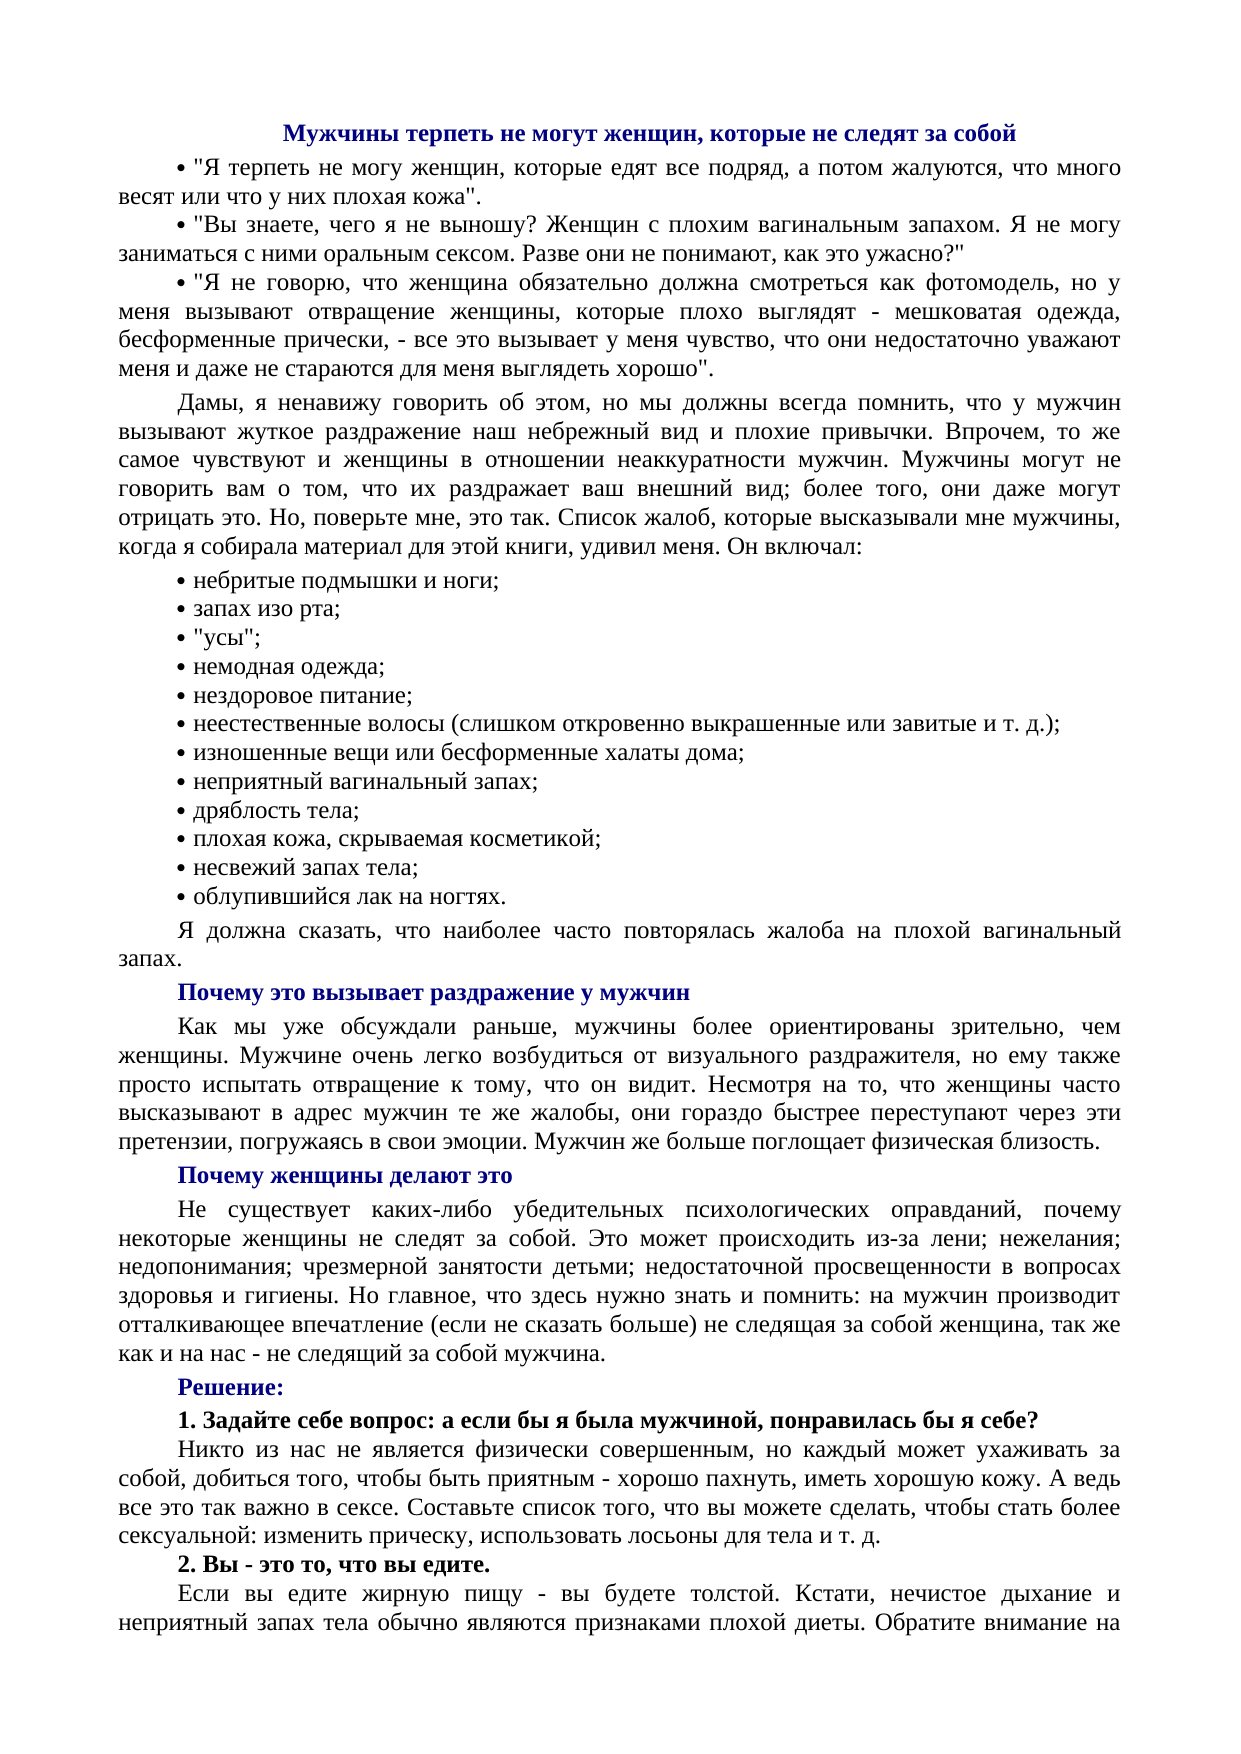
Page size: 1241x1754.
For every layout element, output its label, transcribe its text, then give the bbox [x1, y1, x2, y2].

list неестественные волосы (слишком откровенно выкрашенные или завитые и т. д.); [118, 708, 1122, 737]
list дряблость тела; [118, 795, 1122, 823]
text 2. Вы - это то, что вы едите. [118, 1549, 1122, 1578]
list немодная одежда; [118, 651, 1122, 680]
list плохая кожа, скрываемая косметикой; [118, 823, 1122, 852]
list запах изо рта; [118, 593, 1122, 622]
list "Я терпеть не могу женщин, которые едят все подряд, а потом жалуются, что много весят или что у них плохая кожа". [118, 152, 1122, 209]
list нездоровое питание; [118, 680, 1122, 708]
subtitle Мужчины терпеть не могут женщин, которые не следят за собой [118, 118, 1122, 147]
text 1. Задайте себе вопрос: а если бы я была мужчиной, понравилась бы я себе? [118, 1405, 1122, 1434]
list несвежий запах тела; [118, 852, 1122, 881]
list изношенные вещи или бесформенные халаты дома; [118, 737, 1122, 766]
text Я должна сказать, что наиболее часто повторялась жалоба на плохой вагинальный запах. [118, 915, 1122, 972]
text Не существует каких-либо убедительных психологических оправданий, почему некоторые женщины не следят за собой. Это может происходить из-за лени; нежелания; недопонимания; чрезмерной занятости детьми; недостаточной просвещенности в вопросах здоровья и гигиены. Но главное, что здесь нужно знать и помнить: на мужчин производит отталкивающее впечатление (если не сказать больше) не следящая за собой женщина, так же как и на нас - не следящий за собой мужчина. [118, 1194, 1122, 1366]
subtitle Почему это вызывает раздражение у мужчин [118, 977, 1122, 1006]
list небритые подмышки и ноги; [118, 565, 1122, 593]
subtitle Решение: [118, 1372, 1122, 1400]
text Дамы, я ненавижу говорить об этом, но мы должны всегда помнить, что у мужчин вызывают жуткое раздражение наш небрежный вид и плохие привычки. Впрочем, то же самое чувствуют и женщины в отношении неаккуратности мужчин. Мужчины могут не говорить вам о том, что их раздражает ваш внешний вид; более того, они даже могут отрицать это. Но, поверьте мне, это так. Список жалоб, которые высказывали мне мужчины, когда я собирала материал для этой книги, удивил меня. Он включал: [118, 387, 1122, 559]
list "Вы знаете, чего я не выношу? Женщин с плохим вагинальным запахом. Я не могу заниматься с ними оральным сексом. Разве они не понимают, как это ужасно?" [118, 209, 1122, 267]
text Никто из нас не является физически совершенным, но каждый может ухаживать за собой, добиться того, чтобы быть приятным - хорошо пахнуть, иметь хорошую кожу. А ведь все это так важно в сексе. Составьте список того, что вы можете сделать, чтобы стать более сексуальной: изменить прическу, использовать лосьоны для тела и т. д. [118, 1434, 1122, 1549]
list неприятный вагинальный запах; [118, 766, 1122, 795]
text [118, 1578, 1122, 1635]
list "Я не говорю, что женщина обязательно должна смотреться как фотомодель, но у меня вызывают отвращение женщины, которые плохо выглядят - мешковатая одежда, бесформенные прически, - все это вызывает у меня чувство, что они недостаточно уважают меня и даже не стараются для меня выглядеть хорошо". [118, 267, 1122, 382]
text Как мы уже обсуждали раньше, мужчины более ориентированы зрительно, чем женщины. Мужчине очень легко возбудиться от визуального раздражителя, но ему также просто испытать отвращение к тому, что он видит. Несмотря на то, что женщины часто высказывают в адрес мужчин те же жалобы, они гораздо быстрее переступают через эти претензии, погружаясь в свои эмоции. Мужчин же больше поглощает физическая близость. [118, 1011, 1122, 1155]
subtitle Почему женщины делают это [118, 1160, 1122, 1189]
list облупившийся лак на ногтях. [118, 881, 1122, 910]
list "усы"; [118, 622, 1122, 651]
